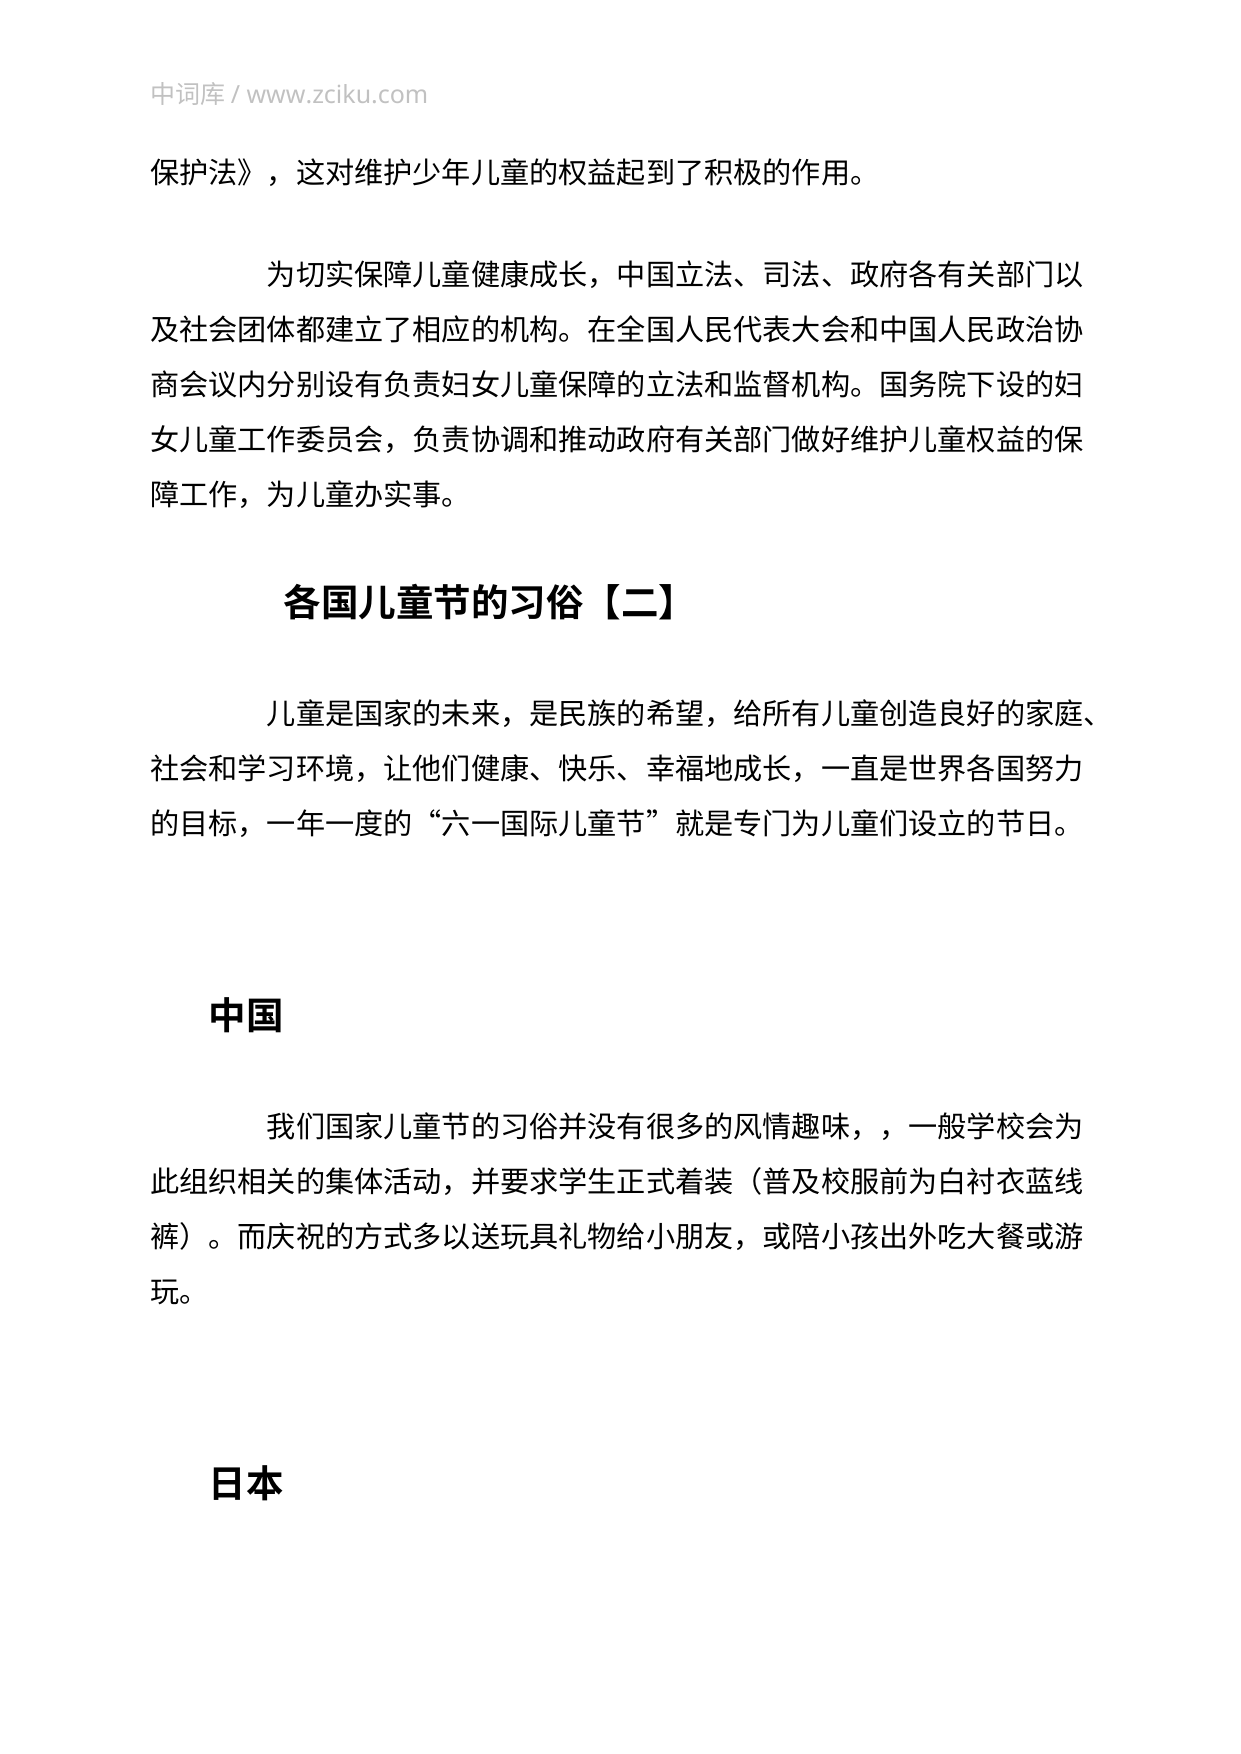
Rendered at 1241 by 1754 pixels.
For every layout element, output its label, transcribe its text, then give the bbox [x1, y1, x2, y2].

text 我们国家儿童节的习俗并没有很多的风情趣味，，一般学校会为此组织相关的集体活动，并要求学生正式着装（普及校服前为白衬衣蓝线裤）。而庆祝的方式多以送玩具礼物给小朋友，或陪小孩出外吃大餐或游玩。 [150, 1104, 1090, 1311]
text 中国 [150, 986, 1090, 1041]
text 为切实保障儿童健康成长，中国立法、司法、政府各有关部门以及社会团体都建立了相应的机构。在全国人民代表大会和中国人民政治协商会议内分别设有负责妇女儿童保障的立法和监督机构。国务院下设的妇女儿童工作委员会，负责协调和推动政府有关部门做好维护儿童权益的保障工作，为儿童办实事。 [150, 252, 1090, 514]
text 儿童是国家的未来，是民族的希望，给所有儿童创造良好的家庭、社会和学习环境，让他们健康、快乐、幸福地成长，一直是世界各国努力的目标，一年一度的“六一国际儿童节”就是专门为儿童们设立的节日。 [150, 691, 1090, 843]
text 各国儿童节的习俗【二】 [150, 573, 1090, 627]
text 日本 [150, 1454, 1090, 1508]
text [150, 150, 1090, 192]
